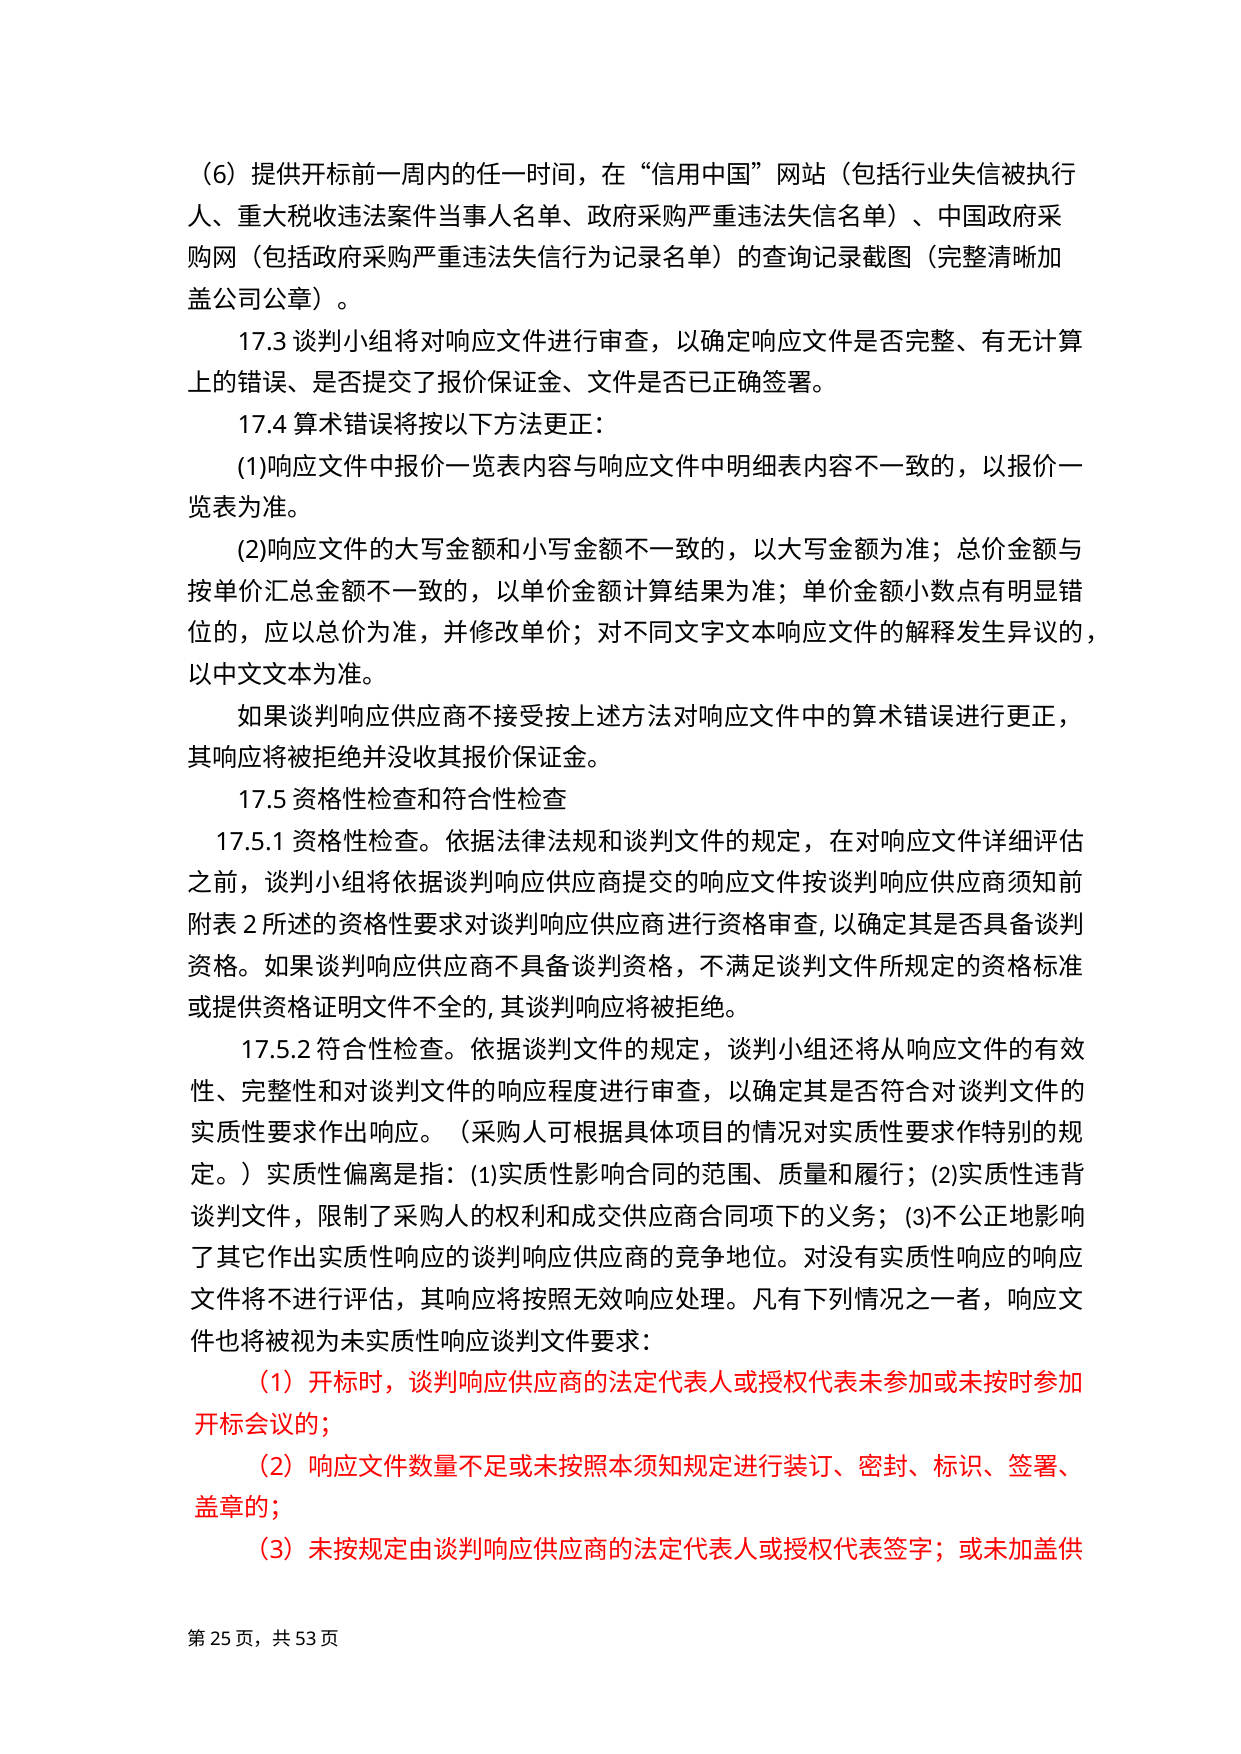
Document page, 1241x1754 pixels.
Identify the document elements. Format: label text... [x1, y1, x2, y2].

text （1）开标时，谈判响应供应商的法定代表人或授权代表未参加或未按时参加开标会议的； [194, 1358, 1085, 1442]
text (1)响应文件中报价一览表内容与响应文件中明细表内容不一致的，以报价一览表为准。 [187, 442, 1085, 525]
text (2)响应文件的大写金额和小写金额不一致的，以大写金额为准；总价金额与按单价汇总金额不一致的，以单价金额计算结果为准；单价金额小数点有明显错位的，应以总价为准，并修改单价；对不同文字文本响应文件的解释发生异议的，以中文文本为准。 [187, 525, 1085, 692]
text 如果谈判响应供应商不接受按上述方法对响应文件中的算术错误进行更正，其响应将被拒绝并没收其报价保证金。 [187, 692, 1085, 775]
text （2）响应文件数量不足或未按照本须知规定进行装订、密封、标识、签署、盖章的； [194, 1442, 1085, 1525]
text （6）提供开标前一周内的任一时间，在“信用中国”网站（包括行业失信被执行人、重大税收违法案件当事人名单、政府采购严重违法失信名单）、中国政府采购网（包括政府采购严重违法失信行为记录名单）的查询记录截图（完整清晰加盖公司公章）。 [187, 150, 1085, 317]
text 17.5.1资格性检查。依据法律法规和谈判文件的规定，在对响应文件详细评估之前，谈判小组将依据谈判响应供应商提交的响应文件按谈判响应供应商须知前附表2所述的资格性要求对谈判响应供应商进行资格审查, 以确定其是否具备谈判资格。如果谈判响应供应商不具备谈判资格，不满足谈判文件所规定的资格标准或提供资格证明文件不全的, 其谈判响应将被拒绝。 [187, 817, 1085, 1025]
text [194, 1525, 1085, 1567]
text 17.5资格性检查和符合性检查 [187, 775, 1085, 817]
text 17.5.2符合性检查。依据谈判文件的规定，谈判小组还将从响应文件的有效性、完整性和对谈判文件的响应程度进行审查，以确定其是否符合对谈判文件的实质性要求作出响应。（采购人可根据具体项目的情况对实质性要求作特别的规定。）实质性偏离是指：(1)实质性影响合同的范围、质量和履行；(2)实质性违背谈判文件，限制了采购人的权利和成交供应商合同项下的义务；(3)不公正地影响了其它作出实质性响应的谈判响应供应商的竞争地位。对没有实质性响应的响应文件将不进行评估，其响应将按照无效响应处理。凡有下列情况之一者，响应文件也将被视为未实质性响应谈判文件要求： [190, 1025, 1085, 1358]
text 17.3谈判小组将对响应文件进行审查，以确定响应文件是否完整、有无计算上的错误、是否提交了报价保证金、文件是否已正确签署。 [187, 317, 1085, 400]
text 17.4 算术错误将按以下方法更正： [187, 400, 1085, 442]
